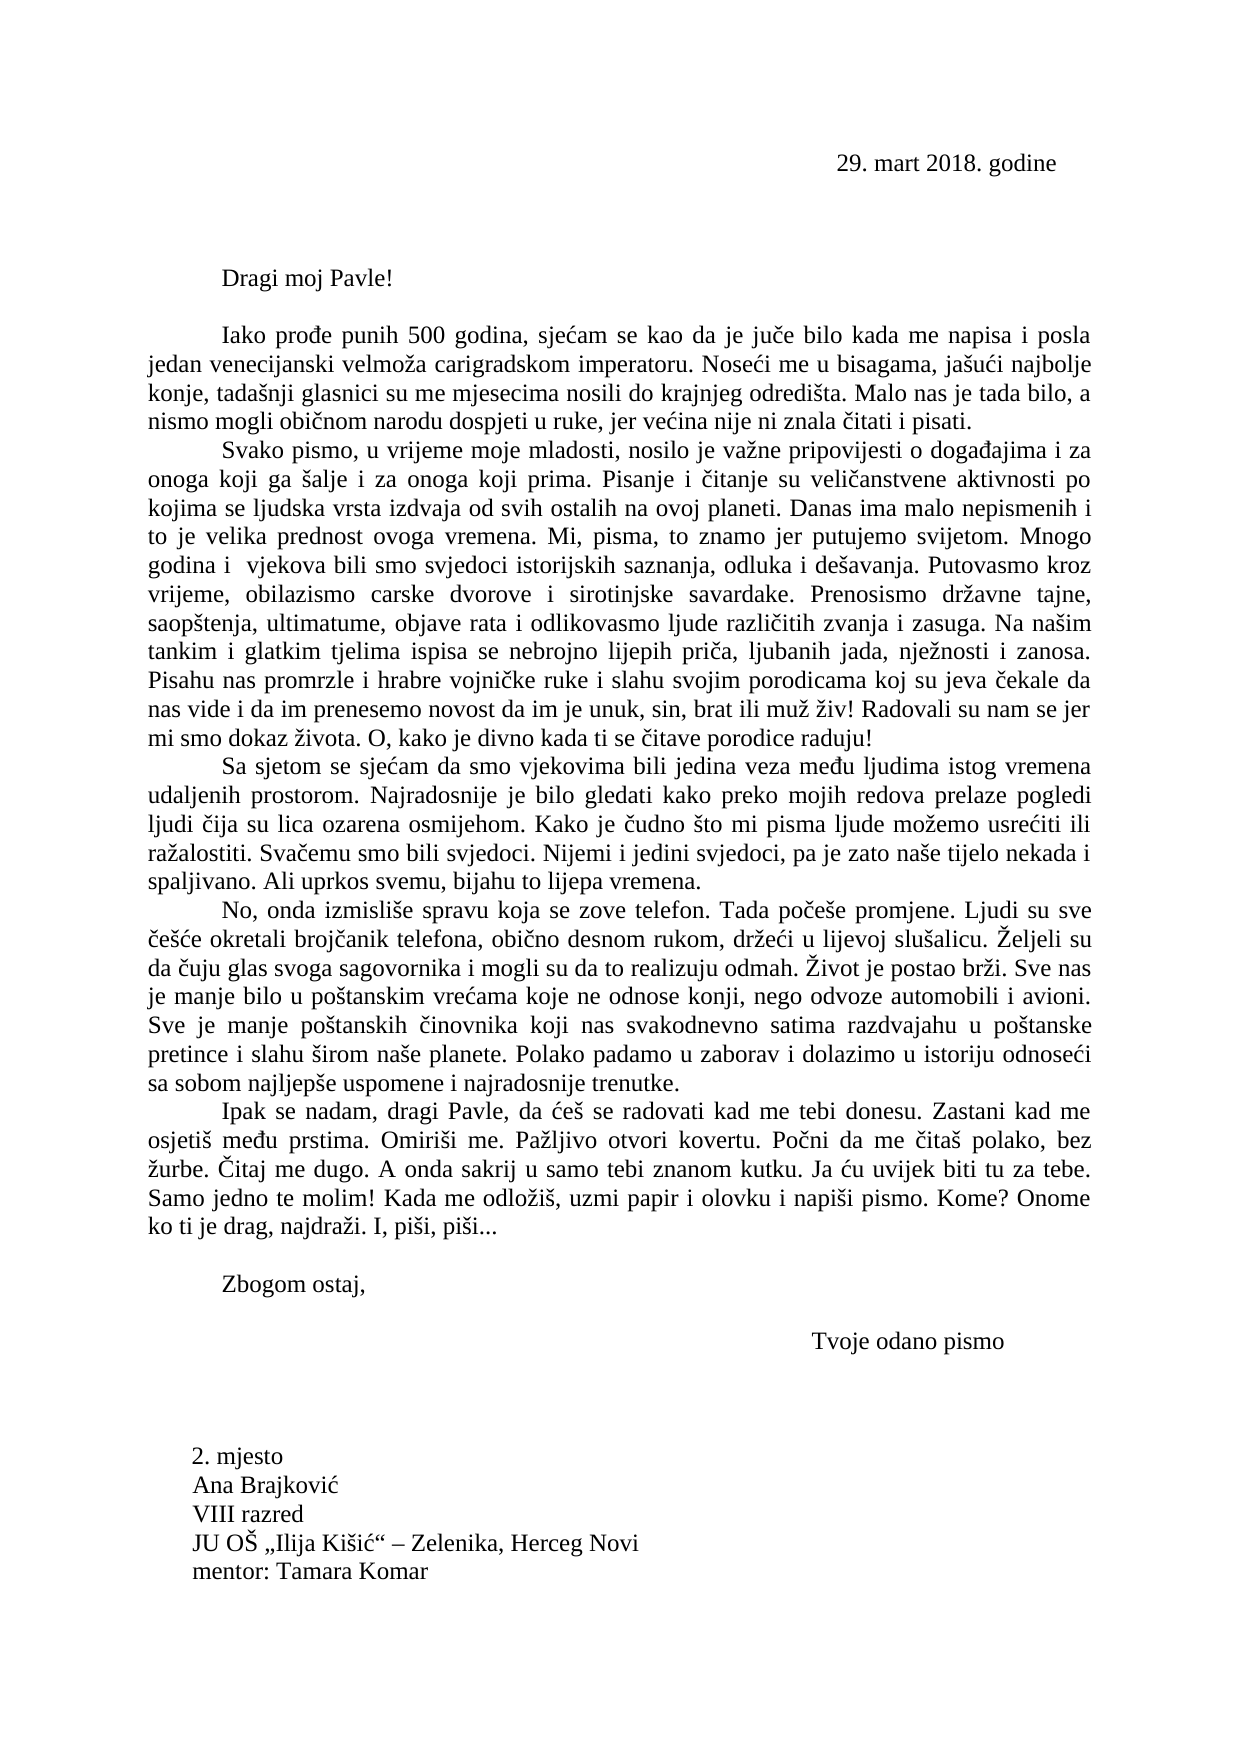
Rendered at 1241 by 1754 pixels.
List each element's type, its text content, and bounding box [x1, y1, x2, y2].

text Zbogom ostaj, [148, 1269, 1093, 1298]
text Ana Brajković [192, 1470, 1093, 1499]
text Svako pismo, u vrijeme moje mladosti, nosilo je važne pripovijesti o događajima i za onoga koji ga šalje i za onoga koji prima. Pisanje i čitanje su veličanstvene aktivnosti po kojima se ljudska vrsta izdvaja od svih ostalih na ovoj planeti. Danas ima malo nepismenih i to je velika prednost ovoga vremena. Mi, pisma, to znamo jer putujemo svijetom. Mnogo godina i vjekova bili smo svjedoci istorijskih saznanja, odluka i dešavanja. Putovasmo kroz vrijeme, obilazismo carske dvorove i sirotinjske savardake. Prenosismo državne tajne, saopštenja, ultimatume, objave rata i odlikovasmo ljude različitih zvanja i zasuga. Na našim tankim i glatkim tjelima ispisa se nebrojno lijepih priča, ljubanih jada, nježnosti i zanosa. Pisahu nas promrzle i hrabre vojničke ruke i slahu svojim porodicama koj su jeva čekale da nas vide i da im prenesemo novost da im je unuk, sin, brat ili muž živ! Radovali su nam se jer mi smo dokaz života. O, kako je divno kada ti se čitave porodice raduju! [148, 435, 1093, 751]
text No, onda izmisliše spravu koja se zove telefon. Tada počeše promjene. Ljudi su sve češće okretali brojčanik telefona, obično desnom rukom, držeći u lijevoj slušalicu. Željeli su da čuju glas svoga sagovornika i mogli su da to realizuju odmah. Život je postao brži. Sve nas je manje bilo u poštanskim vrećama koje ne odnose konji, nego odvoze automobili i avioni. Sve je manje poštanskih činovnika koji nas svakodnevno satima razdvajahu u poštanske pretince i slahu širom naše planete. Polako padamo u zaborav i dolazimo u istoriju odnoseći sa sobom najljepše uspomene i najradosnije trenutke. [148, 895, 1093, 1096]
text Iako prođe punih 500 godina, sjećam se kao da je juče bilo kada me napisa i posla jedan venecijanski velmoža carigradskom imperatoru. Noseći me u bisagama, jašući najbolje konje, tadašnji glasnici su me mjesecima nosili do krajnjeg odredišta. Malo nas je tada bilo, a nismo mogli običnom narodu dospjeti u ruke, jer većina nije ni znala čitati i pisati. [148, 320, 1093, 435]
text mentor: Tamara Komar [192, 1556, 1093, 1585]
text Ipak se nadam, dragi Pavle, da ćeš se radovati kad me tebi donesu. Zastani kad me osjetiš među prstima. Omiriši me. Pažljivo otvori kovertu. Počni da me čitaš polako, bez žurbe. Čitaj me dugo. A onda sakrij u samo tebi znanom kutku. Ja ću uvijek biti tu za tebe. Samo jedno te molim! Kada me odložiš, uzmi papir i olovku i napiši pismo. Kome? Onome ko ti je drag, najdraži. I, piši, piši... [148, 1096, 1093, 1240]
text Tvoje odano pismo [738, 1326, 1093, 1355]
text 29. mart 2018. godine [148, 148, 1093, 176]
text Sa sjetom se sjećam da smo vjekovima bili jedina veza među ljudima istog vremena udaljenih prostorom. Najradosnije je bilo gledati kako preko mojih redova prelaze pogledi ljudi čija su lica ozarena osmijehom. Kako je čudno što mi pisma ljude možemo usrećiti ili ražalostiti. Svačemu smo bili svjedoci. Nijemi i jedini svjedoci, pa je zato naše tijelo nekada i spaljivano. Ali uprkos svemu, bijahu to lijepa vremena. [148, 751, 1093, 895]
text Dragi moj Pavle! [148, 263, 1093, 291]
text VIII razred [192, 1499, 1093, 1528]
text 2. mjesto [148, 1441, 1093, 1470]
text JU OŠ „Ilija Kišić“ – Zelenika, Herceg Novi [192, 1528, 1093, 1556]
